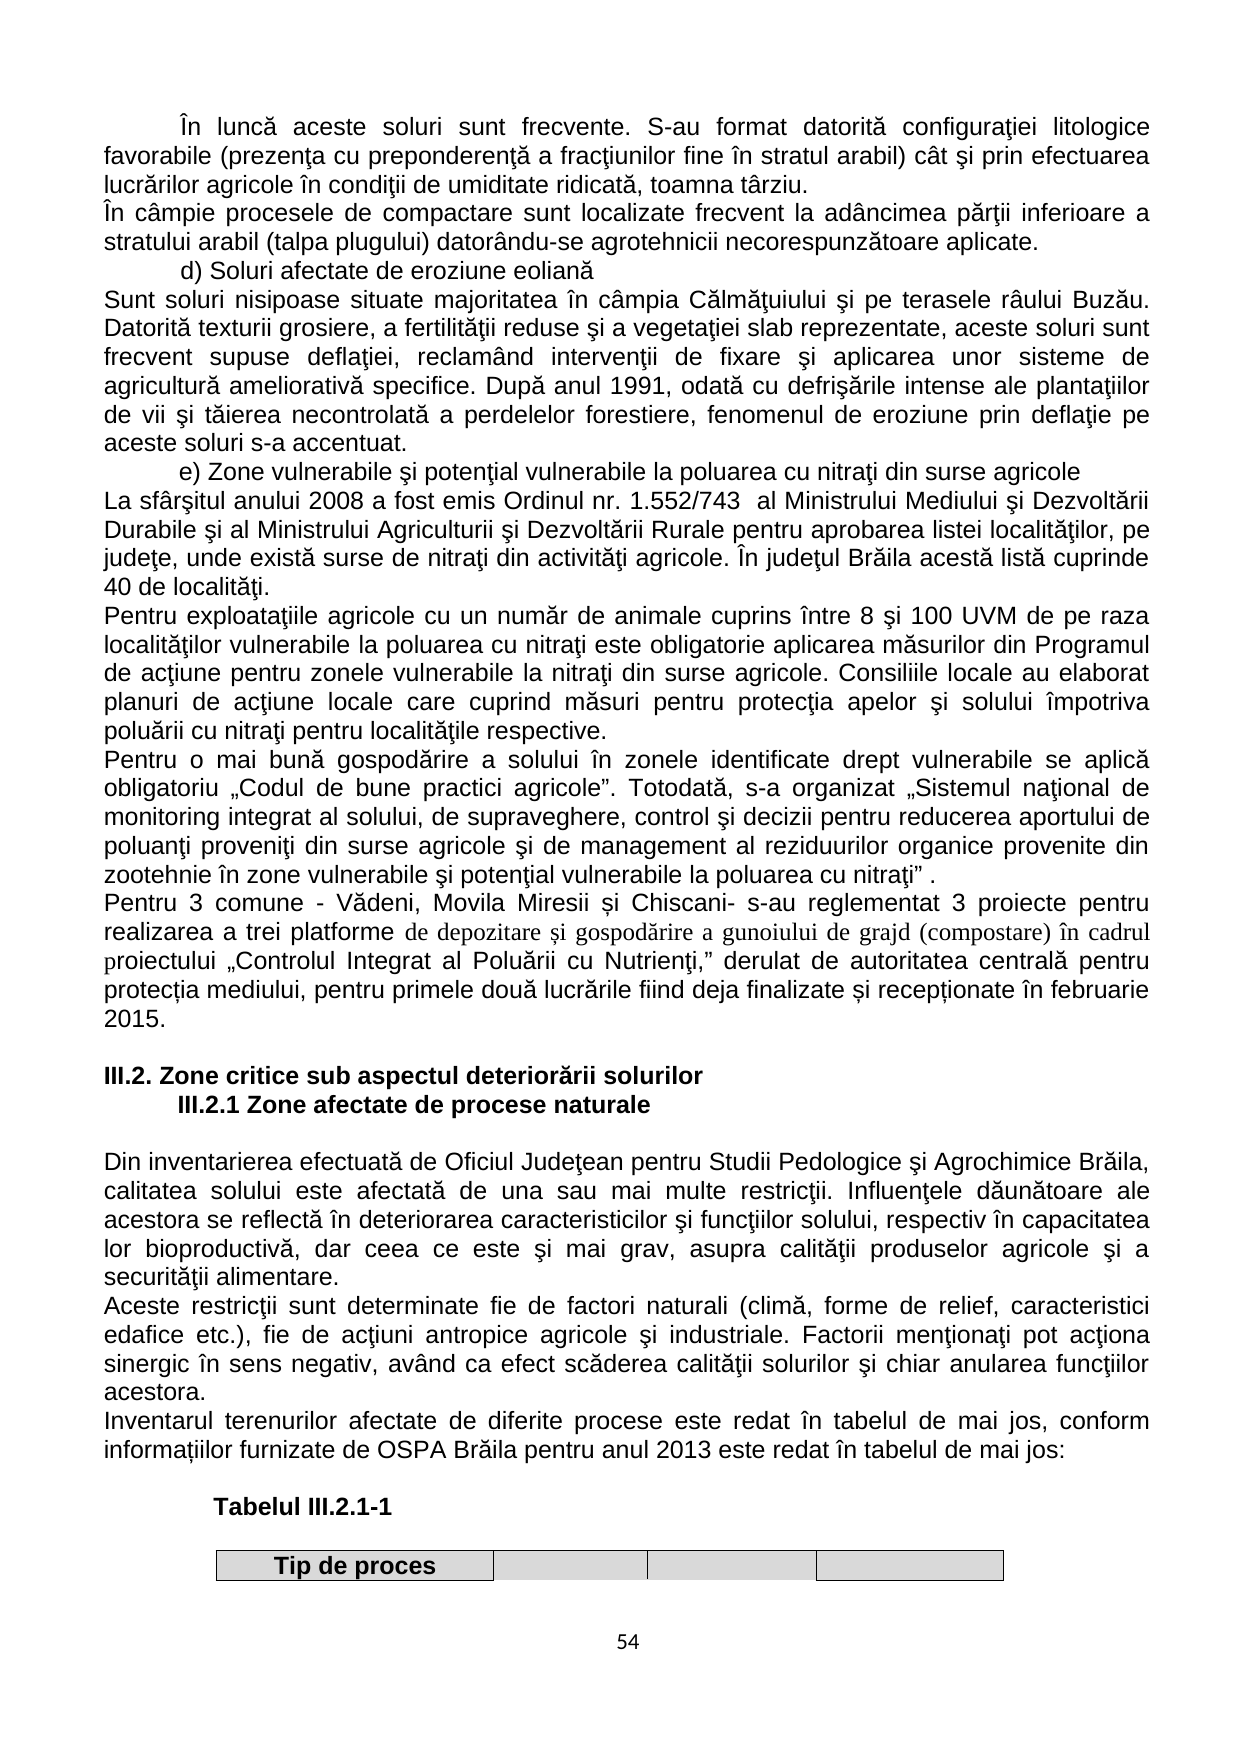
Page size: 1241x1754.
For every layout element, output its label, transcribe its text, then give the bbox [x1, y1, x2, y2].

text III.2. Zone critice sub aspectul deteriorării solurilor [103, 1061, 1152, 1090]
text Pentru o mai bună gospodărire a solului în zonele identificate drept vulnerabile se aplică obligatoriu „Codul de bune practici agricole”. Totodată, s-a organizat „Sistemul naţional de monitoring integrat al solului, de supraveghere, control şi decizii pentru reducerea aportului de poluanţi proveniţi din surse agricole şi de management al reziduurilor organice provenite din zootehnie în zone vulnerabile şi potenţial vulnerabile la poluarea cu nitraţi” . [103, 745, 1152, 888]
text Tabelul III.2.1-1 [103, 1492, 1152, 1521]
text III.2.1 Zone afectate de procese naturale [103, 1090, 1152, 1119]
text În câmpie procesele de compactare sunt localizate frecvent la adâncimea părţii inferioare a stratului arabil (talpa plugului) datorându-se agrotehnicii necorespunzătoare aplicate. [103, 198, 1152, 256]
text Pentru exploataţiile agricole cu un număr de animale cuprins între 8 şi 100 UVM de pe raza localităţilor vulnerabile la poluarea cu nitraţi este obligatorie aplicarea măsurilor din Programul de acţiune pentru zonele vulnerabile la nitraţi din surse agricole. Consiliile locale au elaborat planuri de acţiune locale care cuprind măsuri pentru protecţia apelor şi solului împotriva poluării cu nitraţi pentru localităţile respective. [103, 601, 1152, 745]
text În luncă aceste soluri sunt frecvente. S-au format datorită configuraţiei litologice favorabile (prezenţa cu preponderenţă a fracţiunilor fine în stratul arabil) cât şi prin efectuarea lucrărilor agricole în condiţii de umiditate ridicată, toamna târziu. [103, 112, 1152, 198]
text La sfârşitul anului fost emis Ordinul nr. 1.552/743 al Ministrului Mediului şi Dezvoltării Durabile şi al Ministrului Agriculturii şi Dezvoltării Rurale pentru aprobarea listei localităţilor, pe judeţe, unde există surse de nitraţi din activităţi agricole. În judeţul Brăila acestă listă cuprinde 40 de localităţi. [103, 486, 1152, 601]
text Aceste restricţii sunt determinate fie de factori naturali (climă, forme de relief, caracteristici edafice etc.), fie de acţiuni antropice agricole şi industriale. Factorii menţionaţi pot acţiona sinergic în sens negativ, având ca efect scăderea calităţii solurilor şi chiar anularea funcţiilor acestora. [103, 1291, 1152, 1406]
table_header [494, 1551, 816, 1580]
text d) Soluri afectate de eroziune eoliană [103, 256, 1152, 285]
text e) Zone vulnerabile şi potenţial vulnerabile la poluarea cu nitraţi din surse agricole [103, 457, 1152, 486]
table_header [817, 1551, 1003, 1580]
text Pentru 3 comune - Vădeni, Movila Miresii și Chiscani- s-au reglementat 3 proiecte pentru realizarea a trei platforme de depozitare și gospodărire a gunoiului de grajd (compostare) în cadrul proiectului „Controlul Integrat al Poluării cu Nutrienţi,” derulat de autoritatea centrală pentru protecția mediului, pentru primele două lucrările fiind deja finalizate și recepționate în februarie 2015. [103, 888, 1152, 1032]
text Din inventarierea efectuată de Oficiul Judeţean pentru Studii Pedologice şi Agrochimice Brăila, calitatea solului este afectată de una sau mai multe restricţii. Influenţele dăunătoare ale acestora se reflectă în deteriorarea caracteristicilor şi funcţiilor solului, respectiv în capacitatea lor bioproductivă, dar ceea ce este şi mai grav, asupra calităţii produselor agricole şi a securităţii alimentare. [103, 1147, 1152, 1291]
text Sunt soluri nisipoase situate majoritatea în câmpia Călmăţuiului şi pe terasele râului Buzău. Datorită texturii grosiere, a fertilităţii reduse şi a vegetaţiei slab reprezentate, aceste soluri sunt frecvent supuse deflaţiei, reclamând intervenţii de fixare şi aplicarea unor sisteme de agricultură ameliorativă specifice. După anul 1991, odată cu defrişările intense ale plantaţiilor de vii şi tăierea necontrolată a perdelelor forestiere, fenomenul de eroziune prin deflaţie pe aceste soluri s-a accentuat. [103, 285, 1152, 457]
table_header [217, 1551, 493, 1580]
text Inventarul terenurilor afectate de diferite procese este redat în tabelul de mai jos, conform informațiilor furnizate de OSPA Brăila pentru anul 2013 este redat în tabelul de mai jos: [103, 1406, 1152, 1464]
